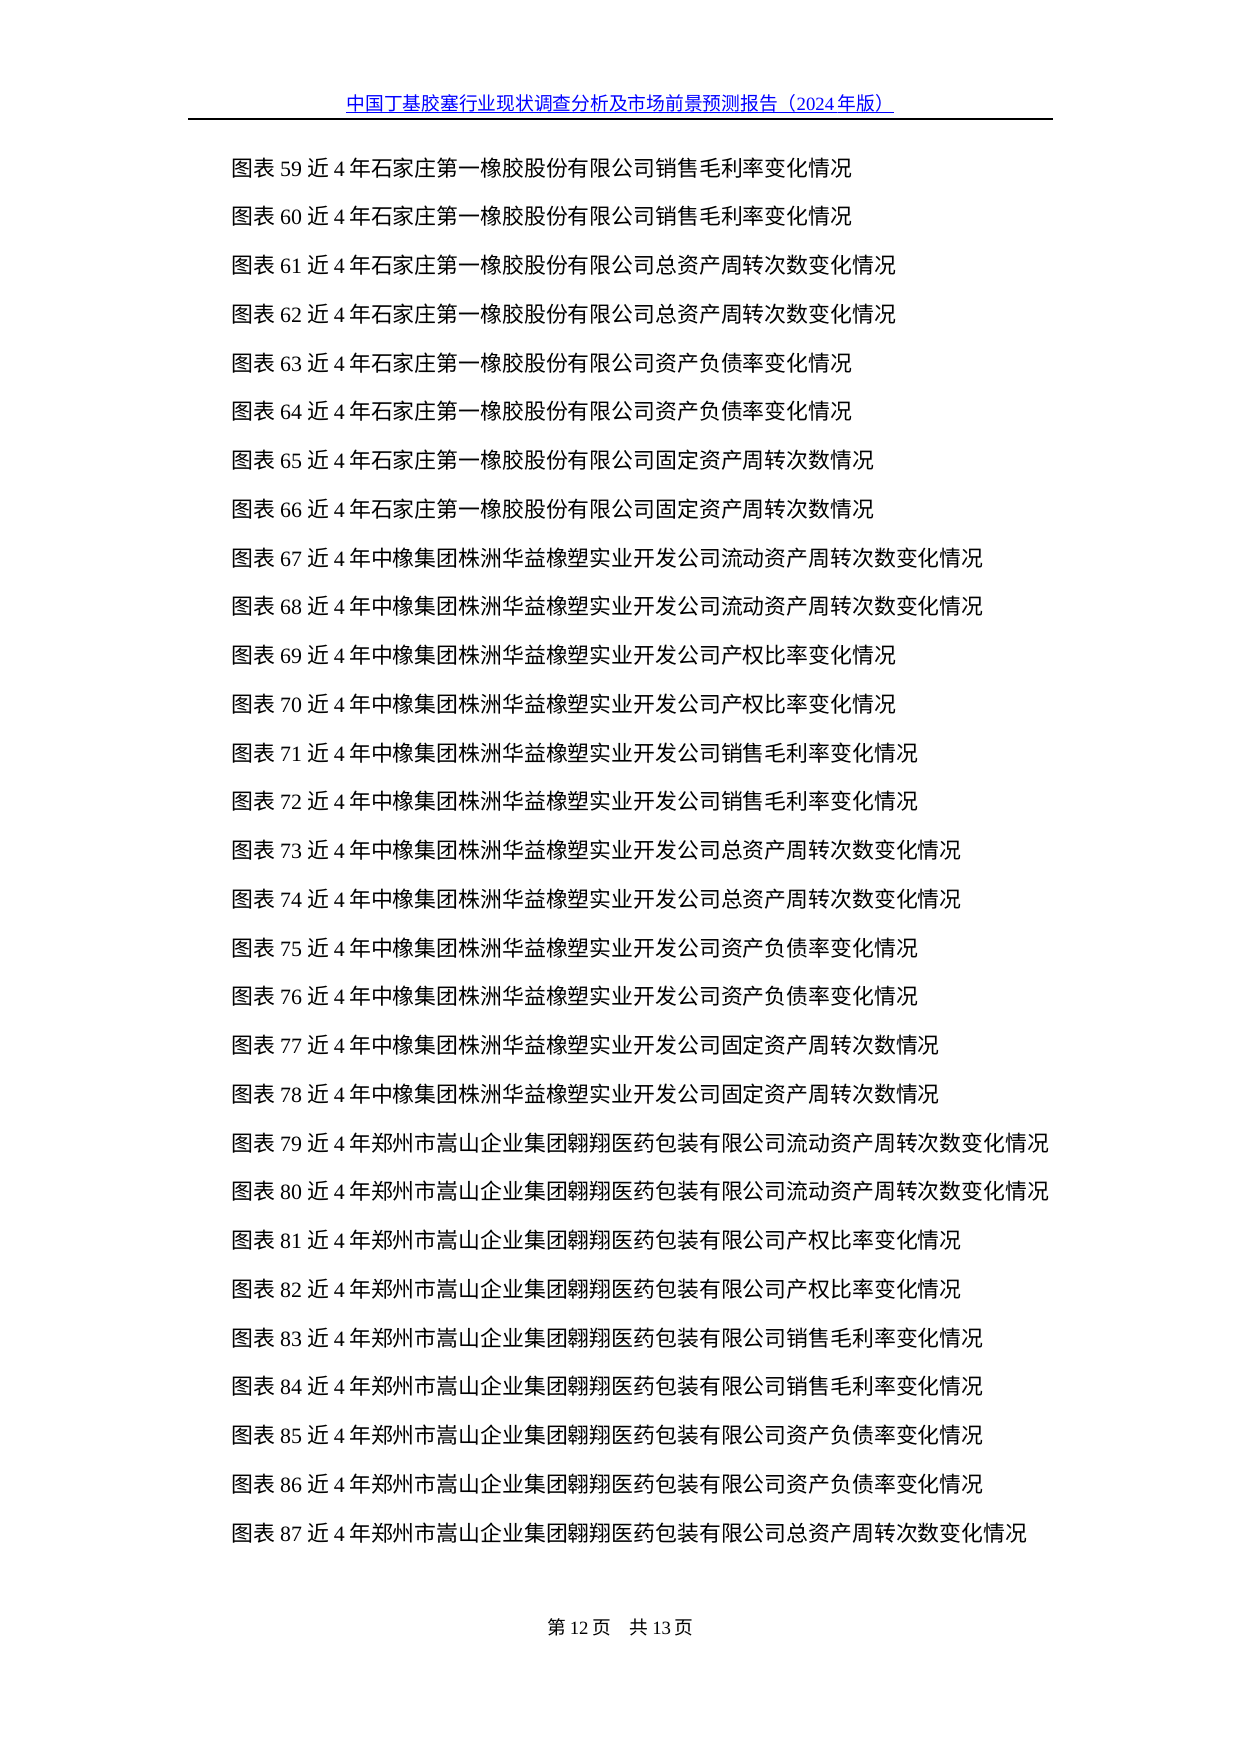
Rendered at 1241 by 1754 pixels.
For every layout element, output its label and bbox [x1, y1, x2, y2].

text [187, 150, 1053, 1548]
